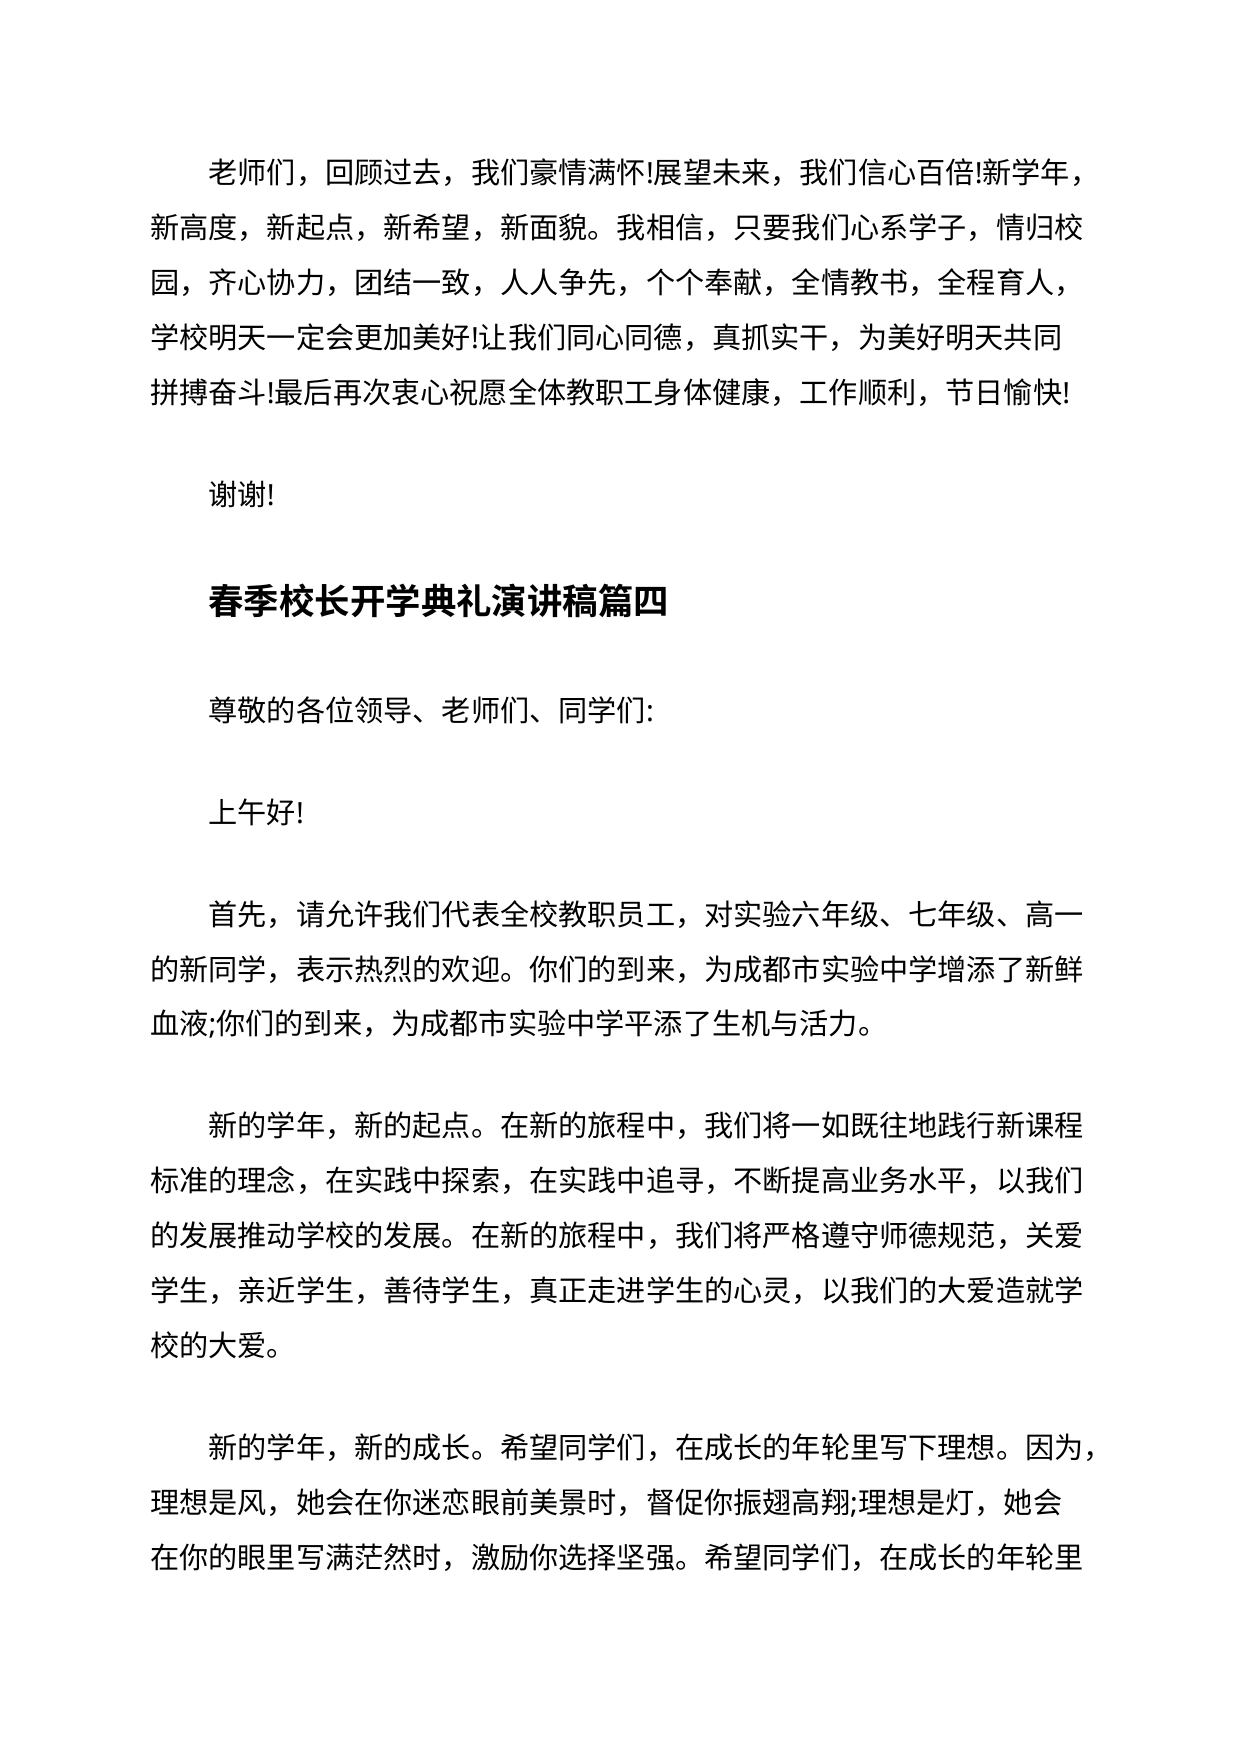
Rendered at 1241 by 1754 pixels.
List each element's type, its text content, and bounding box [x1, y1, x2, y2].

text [150, 1424, 1090, 1576]
text 春季校长开学典礼演讲稿篇四 [150, 574, 1090, 625]
text 谢谢! [150, 472, 1090, 514]
text 尊敬的各位领导、老师们、同学们: [150, 687, 1090, 729]
text 新的学年，新的起点。在新的旅程中，我们将一如既往地践行新课程标准的理念，在实践中探索，在实践中追寻，不断提高业务水平，以我们的发展推动学校的发展。在新的旅程中，我们将严格遵守师德规范，关爱学生，亲近学生，善待学生，真正走进学生的心灵，以我们的大爱造就学校的大爱。 [150, 1103, 1090, 1365]
text 老师们，回顾过去，我们豪情满怀!展望未来，我们信心百倍!新学年，新高度，新起点，新希望，新面貌。我相信，只要我们心系学子，情归校园，齐心协力，团结一致，人人争先，个个奉献，全情教书，全程育人，学校明天一定会更加美好!让我们同心同德，真抓实干，为美好明天共同拼搏奋斗!最后再次衷心祝愿全体教职工身体健康，工作顺利，节日愉快! [150, 150, 1090, 412]
text 上午好! [150, 789, 1090, 832]
text 首先，请允许我们代表全校教职员工，对实验六年级、七年级、高一的新同学，表示热烈的欢迎。你们的到来，为成都市实验中学增添了新鲜血液;你们的到来，为成都市实验中学平添了生机与活力。 [150, 891, 1090, 1043]
